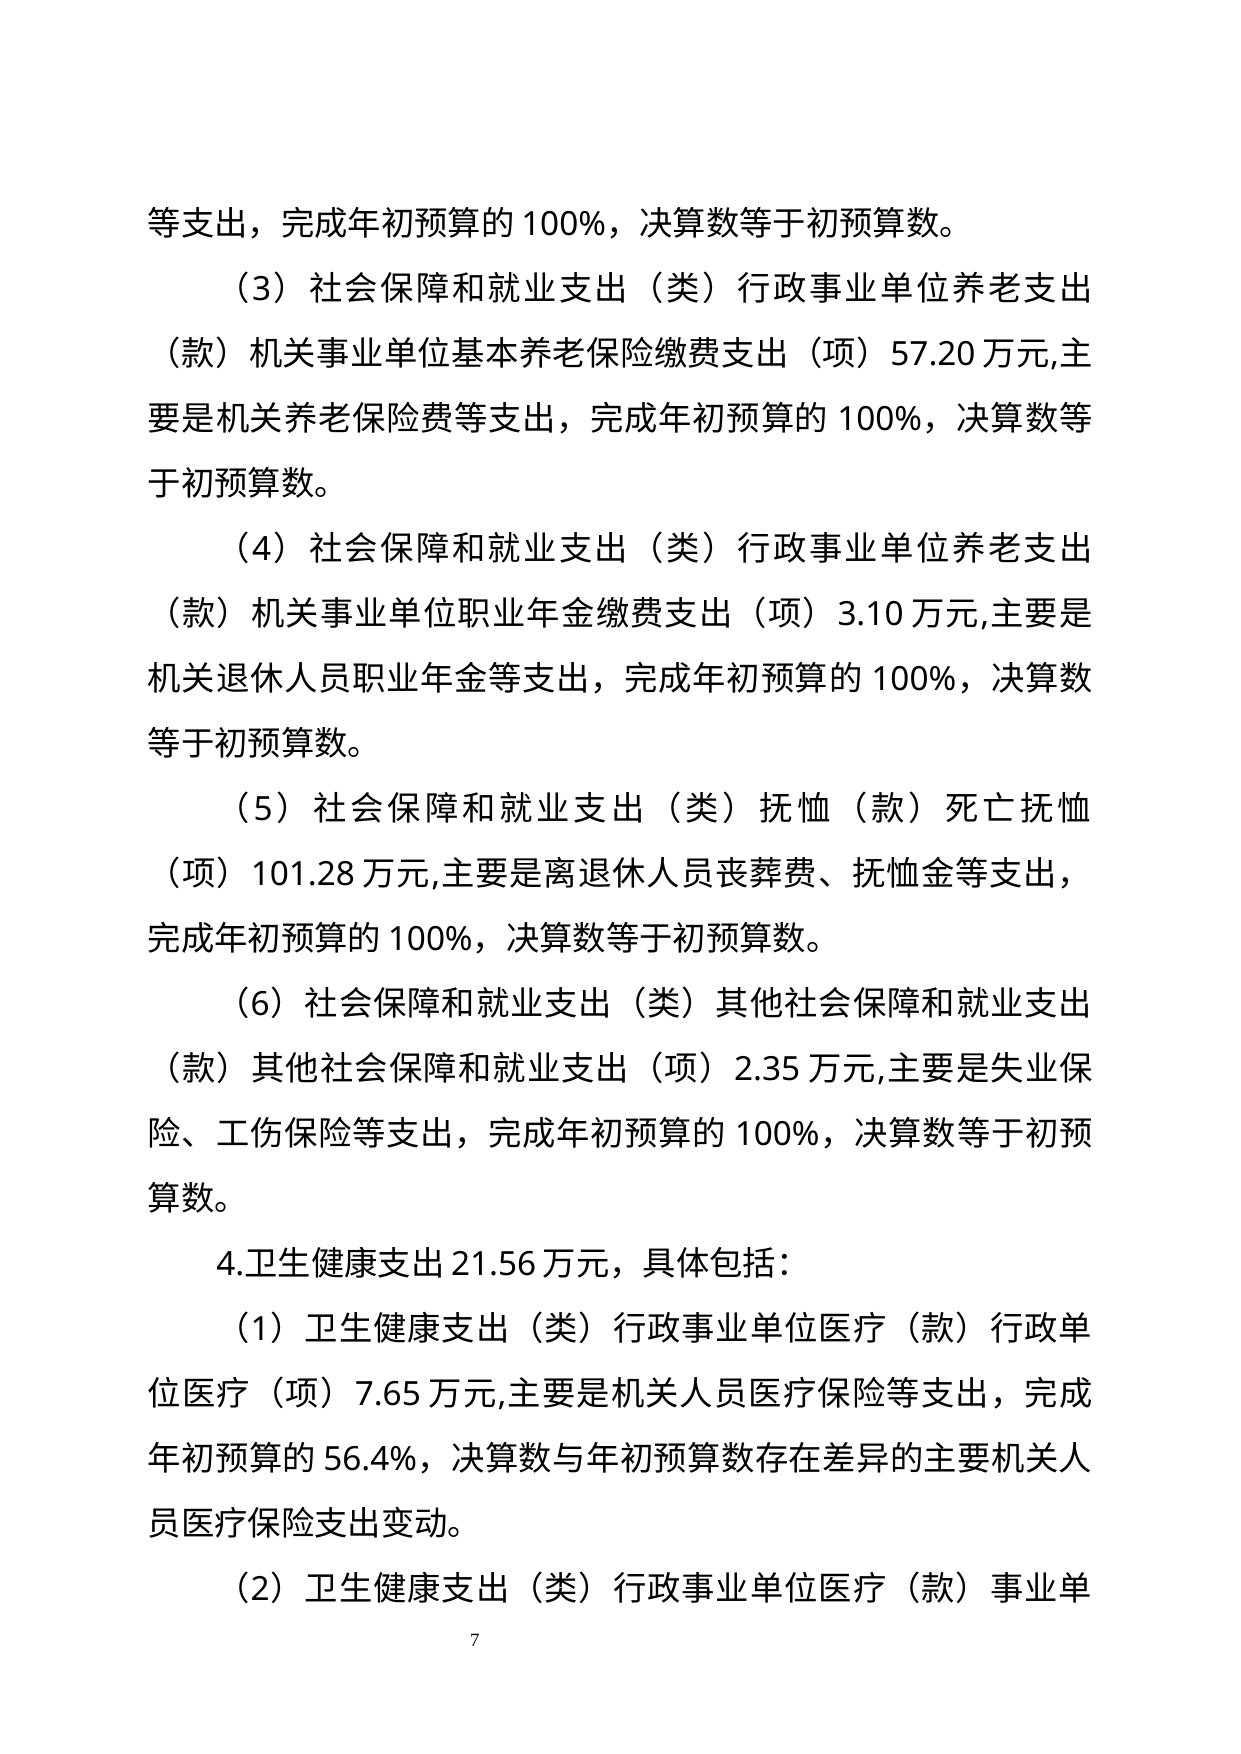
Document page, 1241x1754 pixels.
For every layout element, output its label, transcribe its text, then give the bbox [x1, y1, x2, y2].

text （5）社会保障和就业支出（类）抚恤（款）死亡抚恤（项）101.28万元,主要是离退休人员丧葬费、抚恤金等支出，完成年初预算的100%，决算数等于初预算数。 [148, 773, 1093, 968]
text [148, 1553, 1093, 1618]
text （4）社会保障和就业支出（类）行政事业单位养老支出（款）机关事业单位职业年金缴费支出（项）3.10万元,主要是机关退休人员职业年金等支出，完成年初预算的100%，决算数等于初预算数。 [148, 513, 1093, 773]
text （6）社会保障和就业支出（类）其他社会保障和就业支出（款）其他社会保障和就业支出（项）2.35万元,主要是失业保险、工伤保险等支出，完成年初预算的100%，决算数等于初预算数。 [148, 968, 1093, 1228]
text （1）卫生健康支出（类）行政事业单位医疗（款）行政单位医疗（项）7.65万元,主要是机关人员医疗保险等支出，完成年初预算的56.4%，决算数与年初预算数存在差异的主要机关人员医疗保险支出变动。 [148, 1293, 1093, 1553]
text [148, 188, 1093, 253]
text 4.卫生健康支出21.56万元，具体包括： [148, 1228, 1093, 1293]
text （3）社会保障和就业支出（类）行政事业单位养老支出（款）机关事业单位基本养老保险缴费支出（项）57.20万元,主要是机关养老保险费等支出，完成年初预算的100%，决算数等于初预算数。 [148, 253, 1093, 513]
